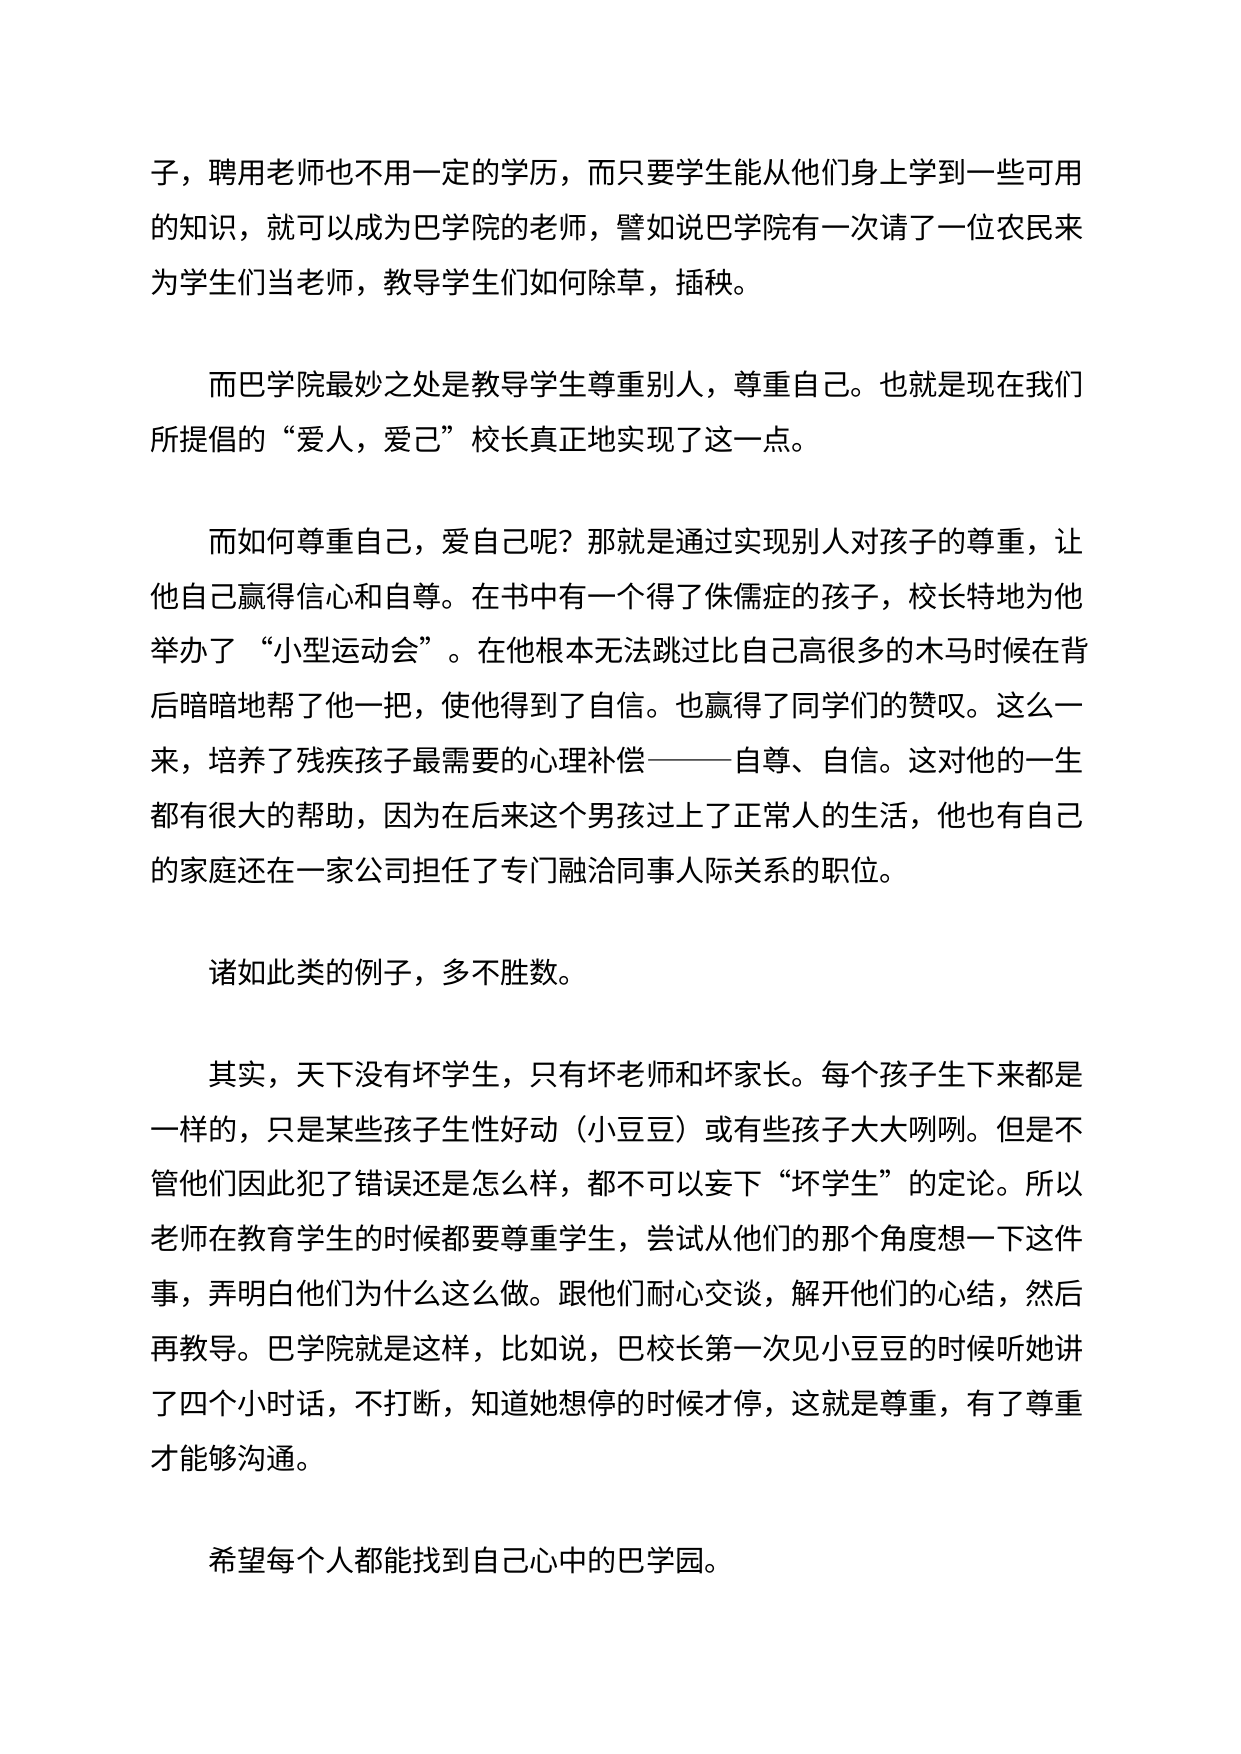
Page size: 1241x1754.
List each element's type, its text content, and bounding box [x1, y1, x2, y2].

text 诸如此类的例子，多不胜数。 [150, 949, 1090, 992]
text 而如何尊重自己，爱自己呢？那就是通过实现别人对孩子的尊重，让他自己赢得信心和自尊。在书中有一个得了侏儒症的孩子，校长特地为他举办了 “小型运动会”。在他根本无法跳过比自己高很多的木马时候在背后暗暗地帮了他一把，使他得到了自信。也赢得了同学们的赞叹。这么一来，培养了残疾孩子最需要的心理补偿———自尊、自信。这对他的一生都有很大的帮助，因为在后来这个男孩过上了正常人的生活，他也有自己的家庭还在一家公司担任了专门融洽同事人际关系的职位。 [150, 518, 1090, 890]
text 而巴学院最妙之处是教导学生尊重别人，尊重自己。也就是现在我们所提倡的“爱人，爱己”校长真正地实现了这一点。 [150, 362, 1090, 459]
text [150, 150, 1090, 302]
text 希望每个人都能找到自己心中的巴学园。 [150, 1537, 1090, 1579]
text 其实，天下没有坏学生，只有坏老师和坏家长。每个孩子生下来都是一样的，只是某些孩子生性好动（小豆豆）或有些孩子大大咧咧。但是不管他们因此犯了错误还是怎么样，都不可以妄下“坏学生”的定论。所以老师在教育学生的时候都要尊重学生，尝试从他们的那个角度想一下这件事，弄明白他们为什么这么做。跟他们耐心交谈，解开他们的心结，然后再教导。巴学院就是这样，比如说，巴校长第一次见小豆豆的时候听她讲了四个小时话，不打断，知道她想停的时候才停，这就是尊重，有了尊重才能够沟通。 [150, 1051, 1090, 1478]
